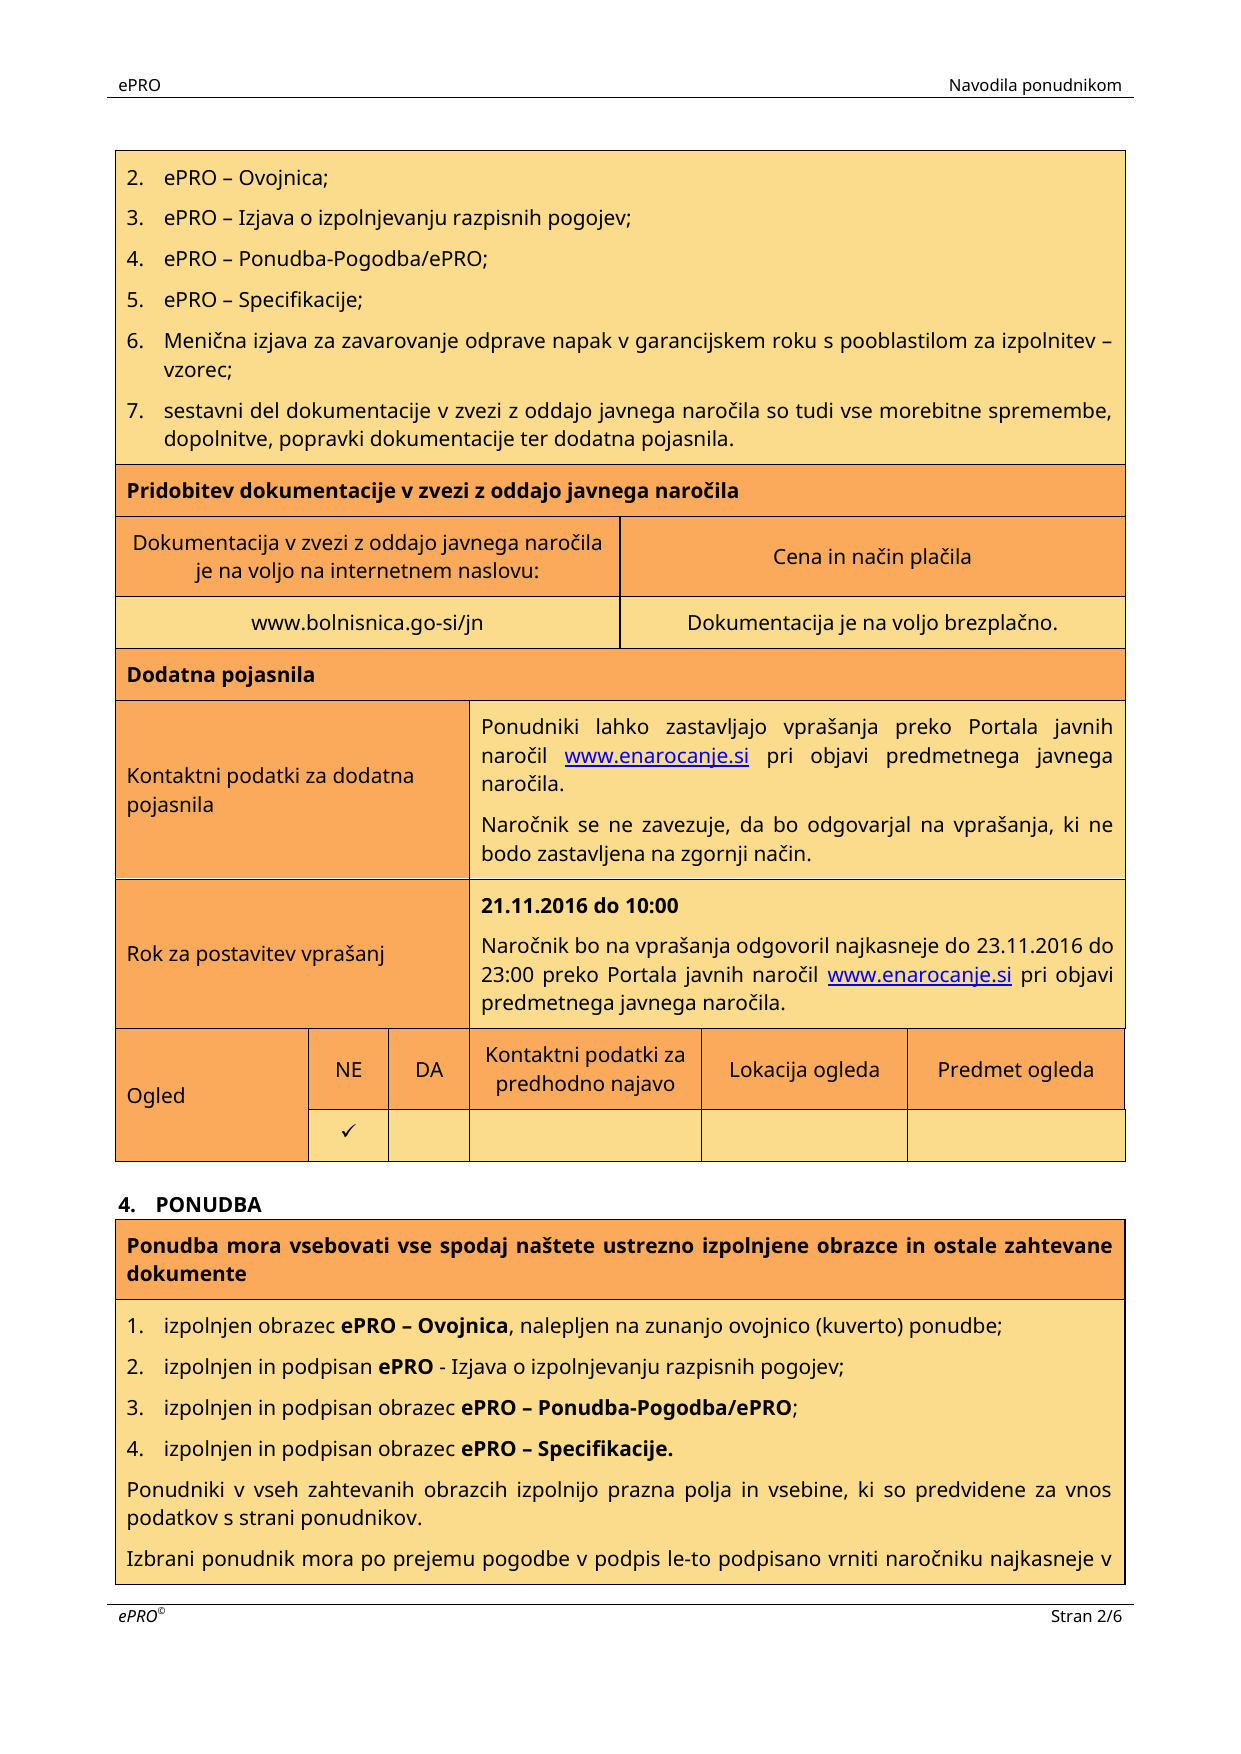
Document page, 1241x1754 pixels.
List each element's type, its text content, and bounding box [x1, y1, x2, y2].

table_cell Ogled [116, 1029, 308, 1161]
table_cell Dokumentacija v zvezi z oddajo javnega naročila je na voljo na internetnem naslovu: [116, 517, 619, 596]
table_cell [470, 1110, 701, 1161]
table_cell Kontaktni podatki za predhodno najavo [470, 1029, 701, 1109]
table_cell DA [389, 1029, 469, 1109]
table_cell Dodatna pojasnila [116, 649, 1125, 700]
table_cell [116, 151, 1125, 464]
table_cell Lokacija ogleda [702, 1029, 907, 1109]
list PONUDBA [118, 1190, 1122, 1218]
table_cell www.bolnisnica.go-si/jn [116, 597, 619, 648]
table_cell 21.11.2016 do 10:00 Naročnik bo na vprašanja odgovoril najkasneje do 23.11.2016 do 23:00 preko Portala javnih naročil www.enarocanje.si pri objavi predmetnega javnega naročila. [470, 880, 1125, 1028]
table_cell Cena in način plačila [621, 517, 1125, 596]
table_cell [702, 1110, 907, 1161]
table_cell NE [309, 1029, 388, 1109]
table_cell Rok za postavitev vprašanj [116, 880, 469, 1028]
table_cell Kontaktni podatki za dodatna pojasnila [116, 701, 469, 878]
table_cell [309, 1110, 388, 1161]
table_cell [908, 1110, 1125, 1161]
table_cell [116, 1300, 1124, 1584]
table_cell Ponudniki lahko zastavljajo vprašanja preko Portala javnih naročil www.enarocanje.si pri objavi predmetnega javnega naročila. Naročnik se ne zavezuje, da bo odgovarjal na vprašanja, ki ne bodo zastavljena na zgornji način. [470, 701, 1125, 878]
table_cell Predmet ogleda [908, 1029, 1124, 1109]
table_cell Dokumentacija je na voljo brezplačno. [621, 597, 1125, 648]
table_header Ponudba mora vsebovati vse spodaj naštete ustrezno izpolnjene obrazce in ostale zahtevane dokumente [116, 1220, 1124, 1299]
table_cell Pridobitev dokumentacije v zvezi z oddajo javnega naročila [116, 465, 1125, 516]
table_cell [389, 1110, 469, 1161]
